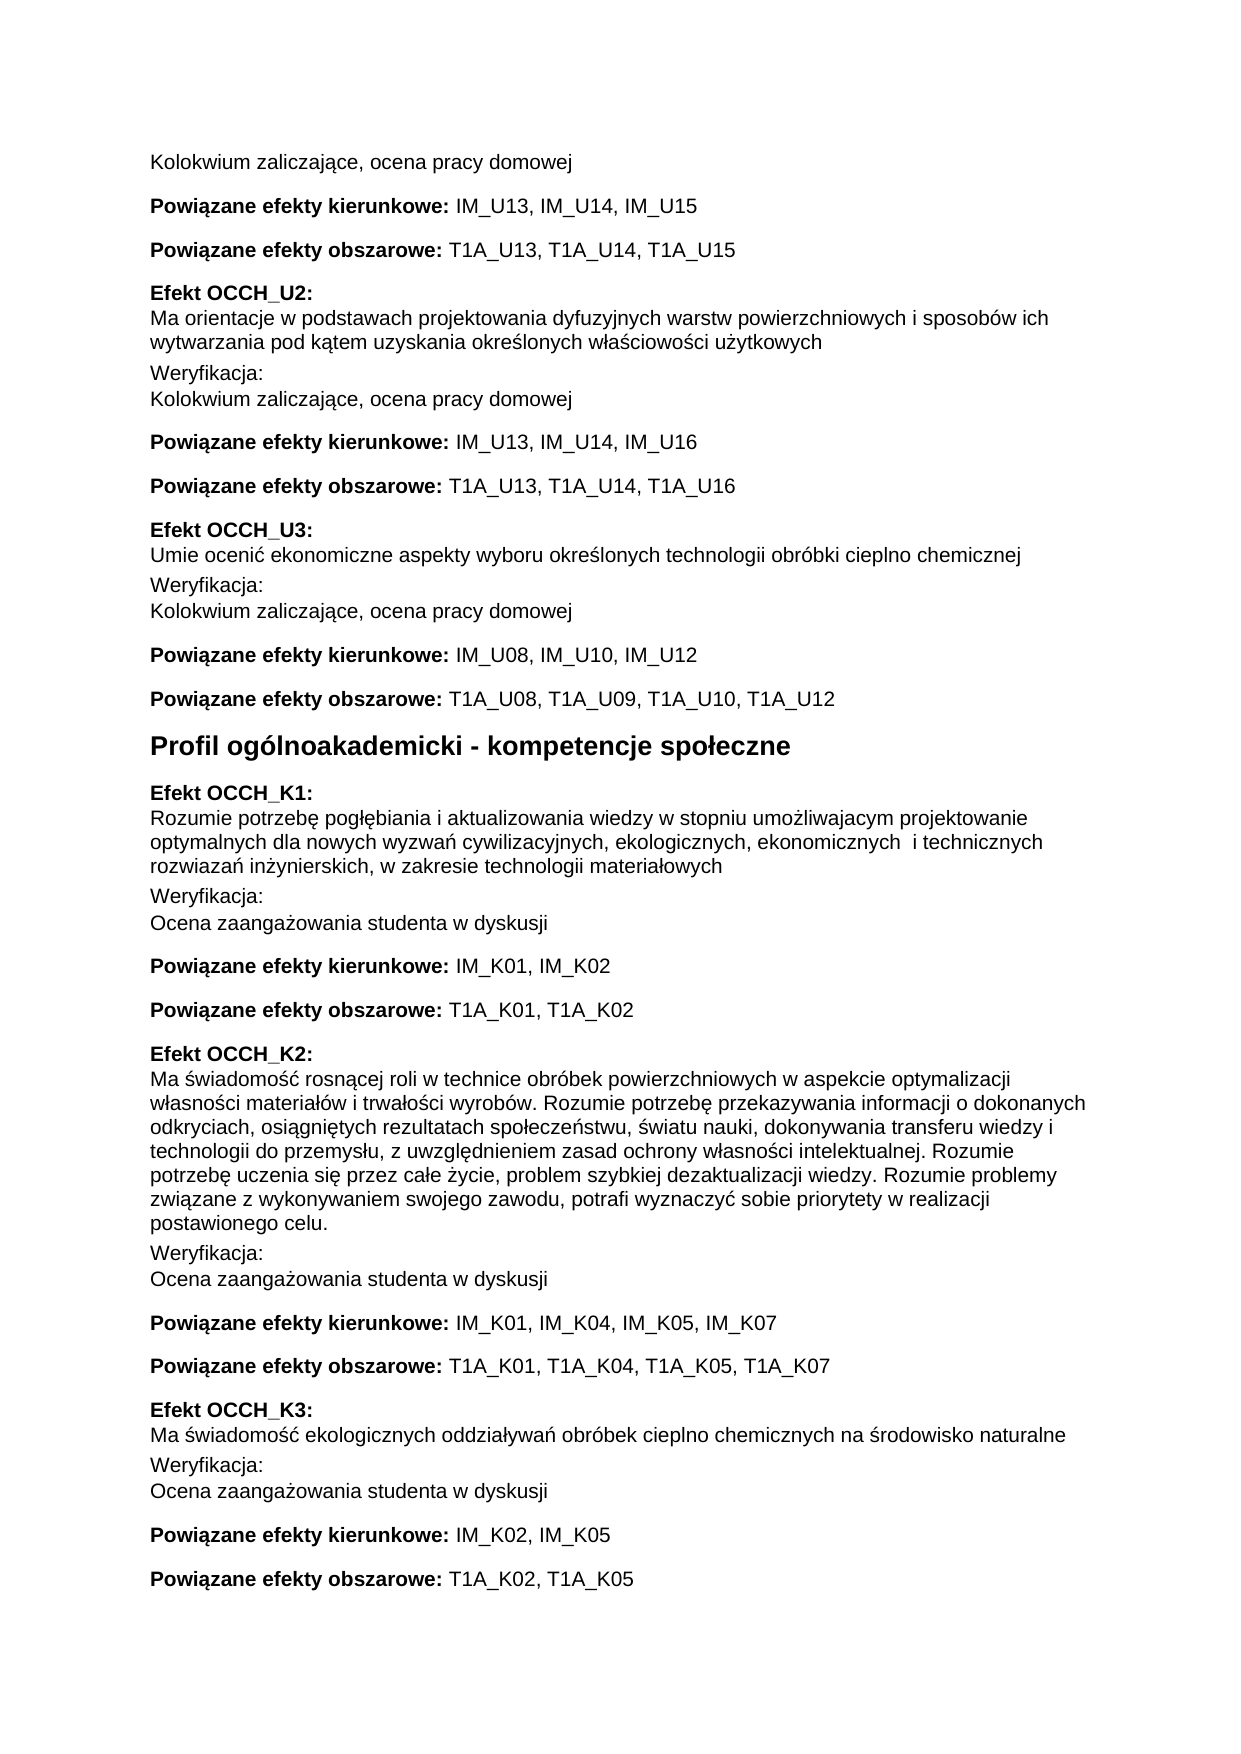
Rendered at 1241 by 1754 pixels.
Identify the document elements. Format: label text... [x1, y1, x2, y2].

text Powiązane efekty obszarowe: T1A_U13, T1A_U14, T1A_U15 [150, 237, 1090, 261]
text Powiązane efekty obszarowe: T1A_K02, T1A_K05 [150, 1567, 1090, 1591]
text Ma świadomość ekologicznych oddziaływań obróbek cieplno chemicznych na środowisko naturalne [150, 1423, 1090, 1447]
text Efekt OCCH_K2: [150, 1042, 1090, 1066]
text Powiązane efekty kierunkowe: IM_U13, IM_U14, IM_U16 [150, 430, 1090, 454]
text Weryfikacja: [150, 1241, 1090, 1264]
text Rozumie potrzebę pogłębiania i aktualizowania wiedzy w stopniu umożliwajacym projektowanie optymalnych dla nowych wyzwań cywilizacyjnych, ekologicznych, ekonomicznych i technicznych rozwiazań inżynierskich, w zakresie technologii materiałowych [150, 806, 1090, 878]
text Umie ocenić ekonomiczne aspekty wyboru określonych technologii obróbki cieplno chemicznej [150, 543, 1090, 567]
text Powiązane efekty kierunkowe: IM_K01, IM_K04, IM_K05, IM_K07 [150, 1310, 1090, 1334]
text Weryfikacja: [150, 360, 1090, 384]
text Ma świadomość rosnącej roli w technice obróbek powierzchniowych w aspekcie optymalizacji własności materiałów i trwałości wyrobów. Rozumie potrzebę przekazywania informacji o dokonanych odkryciach, osiągniętych rezultatach społeczeństwu, światu nauki, dokonywania transferu wiedzy i technologii do przemysłu, z uwzględnieniem zasad ochrony własności intelektualnej. Rozumie potrzebę uczenia się przez całe życie, problem szybkiej dezaktualizacji wiedzy. Rozumie problemy związane z wykonywaniem swojego zawodu, potrafi wyznaczyć sobie priorytety w realizacji postawionego celu. [150, 1067, 1090, 1234]
text Powiązane efekty obszarowe: T1A_K01, T1A_K04, T1A_K05, T1A_K07 [150, 1354, 1090, 1378]
text Powiązane efekty obszarowe: T1A_K01, T1A_K02 [150, 998, 1090, 1022]
text Powiązane efekty kierunkowe: IM_K01, IM_K02 [150, 954, 1090, 978]
text Weryfikacja: [150, 884, 1090, 908]
text Weryfikacja: [150, 573, 1090, 597]
text Powiązane efekty obszarowe: T1A_U13, T1A_U14, T1A_U16 [150, 474, 1090, 498]
text Ocena zaangażowania studenta w dyskusji [150, 1479, 1090, 1503]
text Ma orientacje w podstawach projektowania dyfuzyjnych warstw powierzchniowych i sposobów ich wytwarzania pod kątem uzyskania określonych właściowości użytkowych [150, 306, 1090, 354]
text Efekt OCCH_U2: [150, 281, 1090, 305]
text Powiązane efekty obszarowe: T1A_U08, T1A_U09, T1A_U10, T1A_U12 [150, 686, 1090, 710]
text Efekt OCCH_K3: [150, 1398, 1090, 1422]
text Kolokwium zaliczające, ocena pracy domowej [150, 150, 1090, 174]
text Weryfikacja: [150, 1453, 1090, 1477]
text Powiązane efekty kierunkowe: IM_U13, IM_U14, IM_U15 [150, 194, 1090, 218]
text Powiązane efekty kierunkowe: IM_K02, IM_K05 [150, 1523, 1090, 1547]
text Efekt OCCH_K1: [150, 781, 1090, 805]
subtitle Profil ogólnoakademicki - kompetencje społeczne [150, 730, 1090, 761]
text Ocena zaangażowania studenta w dyskusji [150, 1267, 1090, 1291]
text Kolokwium zaliczające, ocena pracy domowej [150, 599, 1090, 623]
text Powiązane efekty kierunkowe: IM_U08, IM_U10, IM_U12 [150, 643, 1090, 667]
text Efekt OCCH_U3: [150, 518, 1090, 542]
text Ocena zaangażowania studenta w dyskusji [150, 910, 1090, 934]
text Kolokwium zaliczające, ocena pracy domowej [150, 386, 1090, 410]
